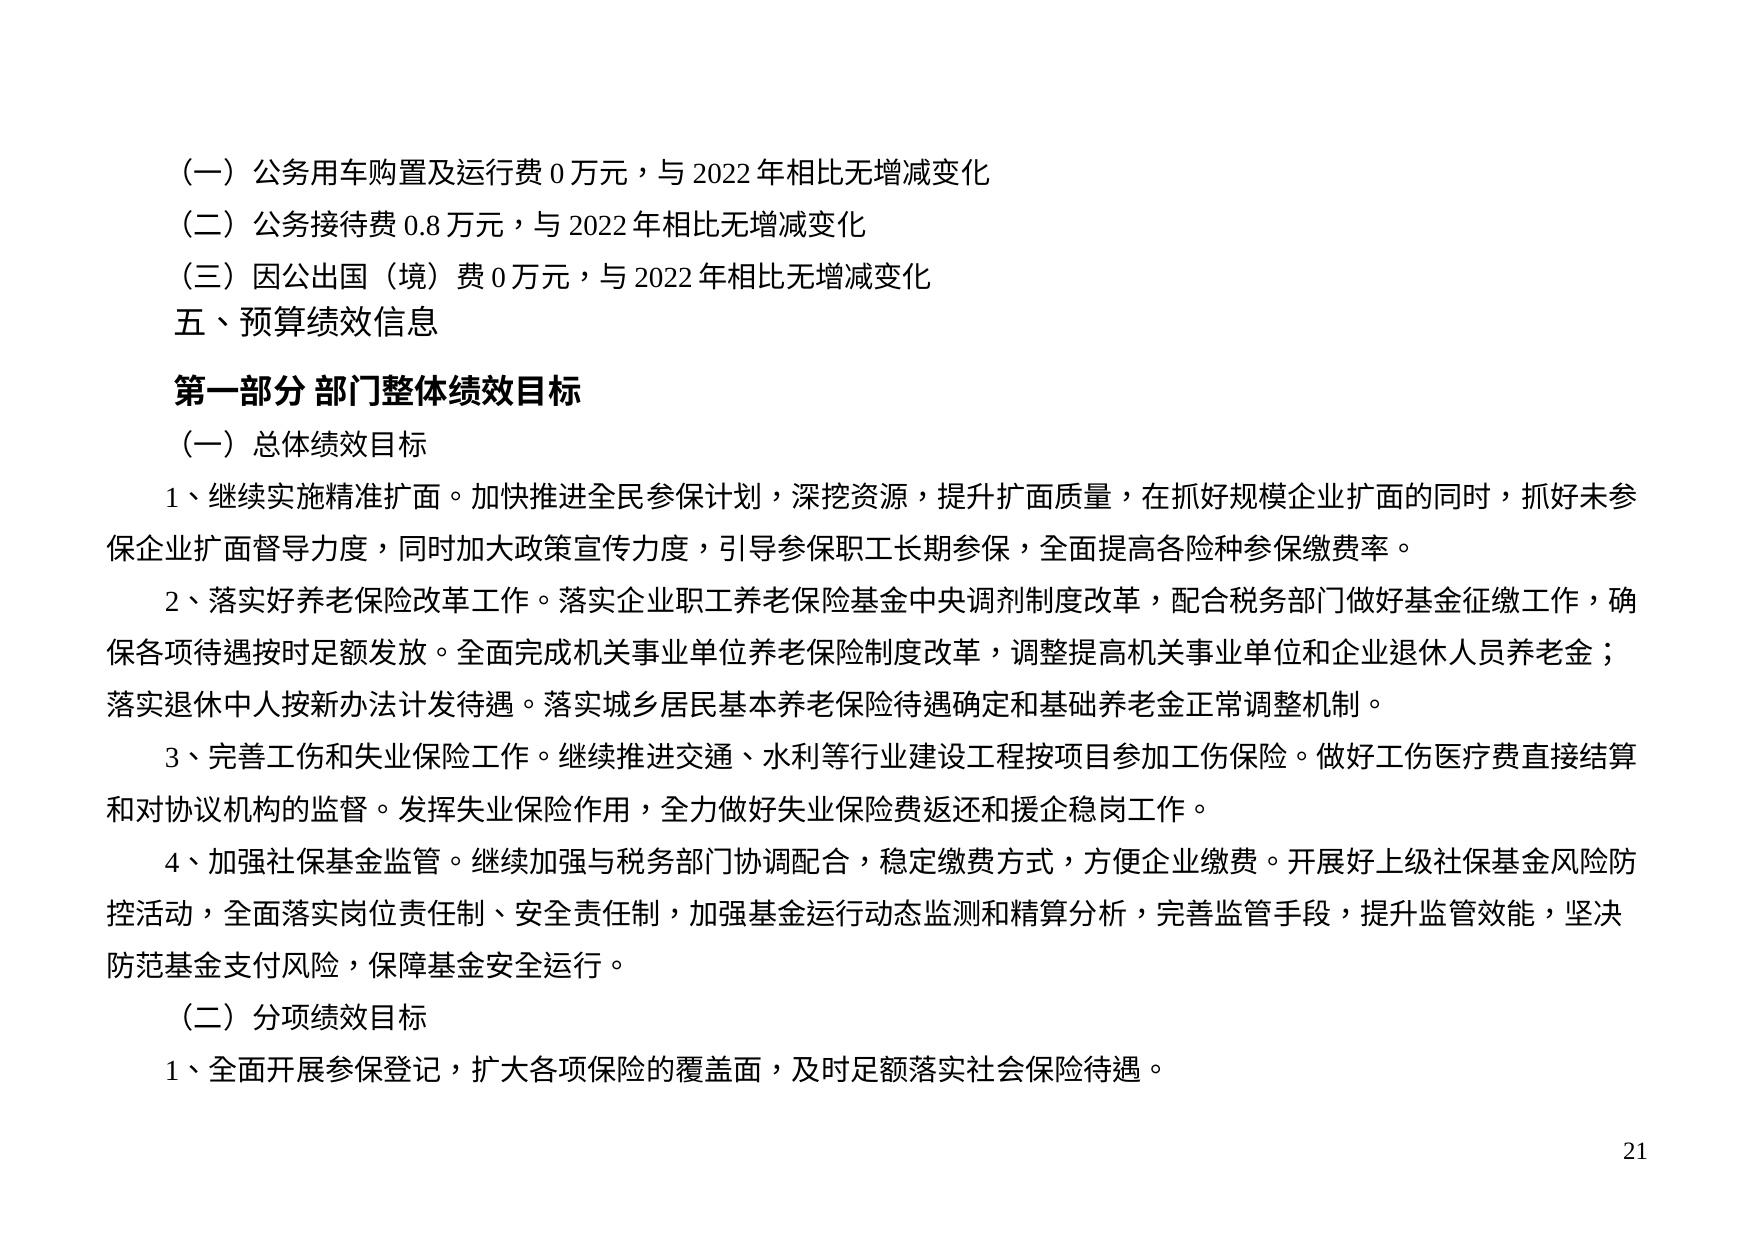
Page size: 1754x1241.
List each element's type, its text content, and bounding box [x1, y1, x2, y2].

text （三）因公出国（境）费0万元，与2022年相比无增减变化 [106, 246, 1648, 298]
text 1、继续实施精准扩面。加快推进全民参保计划，深挖资源，提升扩面质量，在抓好规模企业扩面的同时，抓好未参保企业扩面督导力度，同时加大政策宣传力度，引导参保职工长期参保，全面提高各险种参保缴费率。 [106, 466, 1648, 570]
text （二）公务接待费0.8万元，与2022年相比无增减变化 [106, 194, 1648, 246]
text （一）公务用车购置及运行费0万元，与2022年相比无增减变化 [106, 142, 1648, 194]
text 3、完善工伤和失业保险工作。继续推进交通、水利等行业建设工程按项目参加工伤保险。做好工伤医疗费直接结算和对协议机构的监督。发挥失业保险作用，全力做好失业保险费返还和援企稳岗工作。 [106, 726, 1648, 830]
text 第一部分 部门整体绩效目标 [106, 368, 1648, 414]
text （二）分项绩效目标 [106, 987, 1648, 1039]
text 4、加强社保基金监管。继续加强与税务部门协调配合，稳定缴费方式，方便企业缴费。开展好上级社保基金风险防控活动，全面落实岗位责任制、安全责任制，加强基金运行动态监测和精算分析，完善监管手段，提升监管效能，坚决防范基金支付风险，保障基金安全运行。 [106, 830, 1648, 987]
text 五、预算绩效信息 [106, 299, 1648, 344]
text 2、落实好养老保险改革工作。落实企业职工养老保险基金中央调剂制度改革，配合税务部门做好基金征缴工作，确保各项待遇按时足额发放。全面完成机关事业单位养老保险制度改革，调整提高机关事业单位和企业退休人员养老金；落实退休中人按新办法计发待遇。落实城乡居民基本养老保险待遇确定和基础养老金正常调整机制。 [106, 570, 1648, 726]
text 1、全面开展参保登记，扩大各项保险的覆盖面，及时足额落实社会保险待遇。 [106, 1039, 1648, 1091]
text （一）总体绩效目标 [106, 414, 1648, 466]
